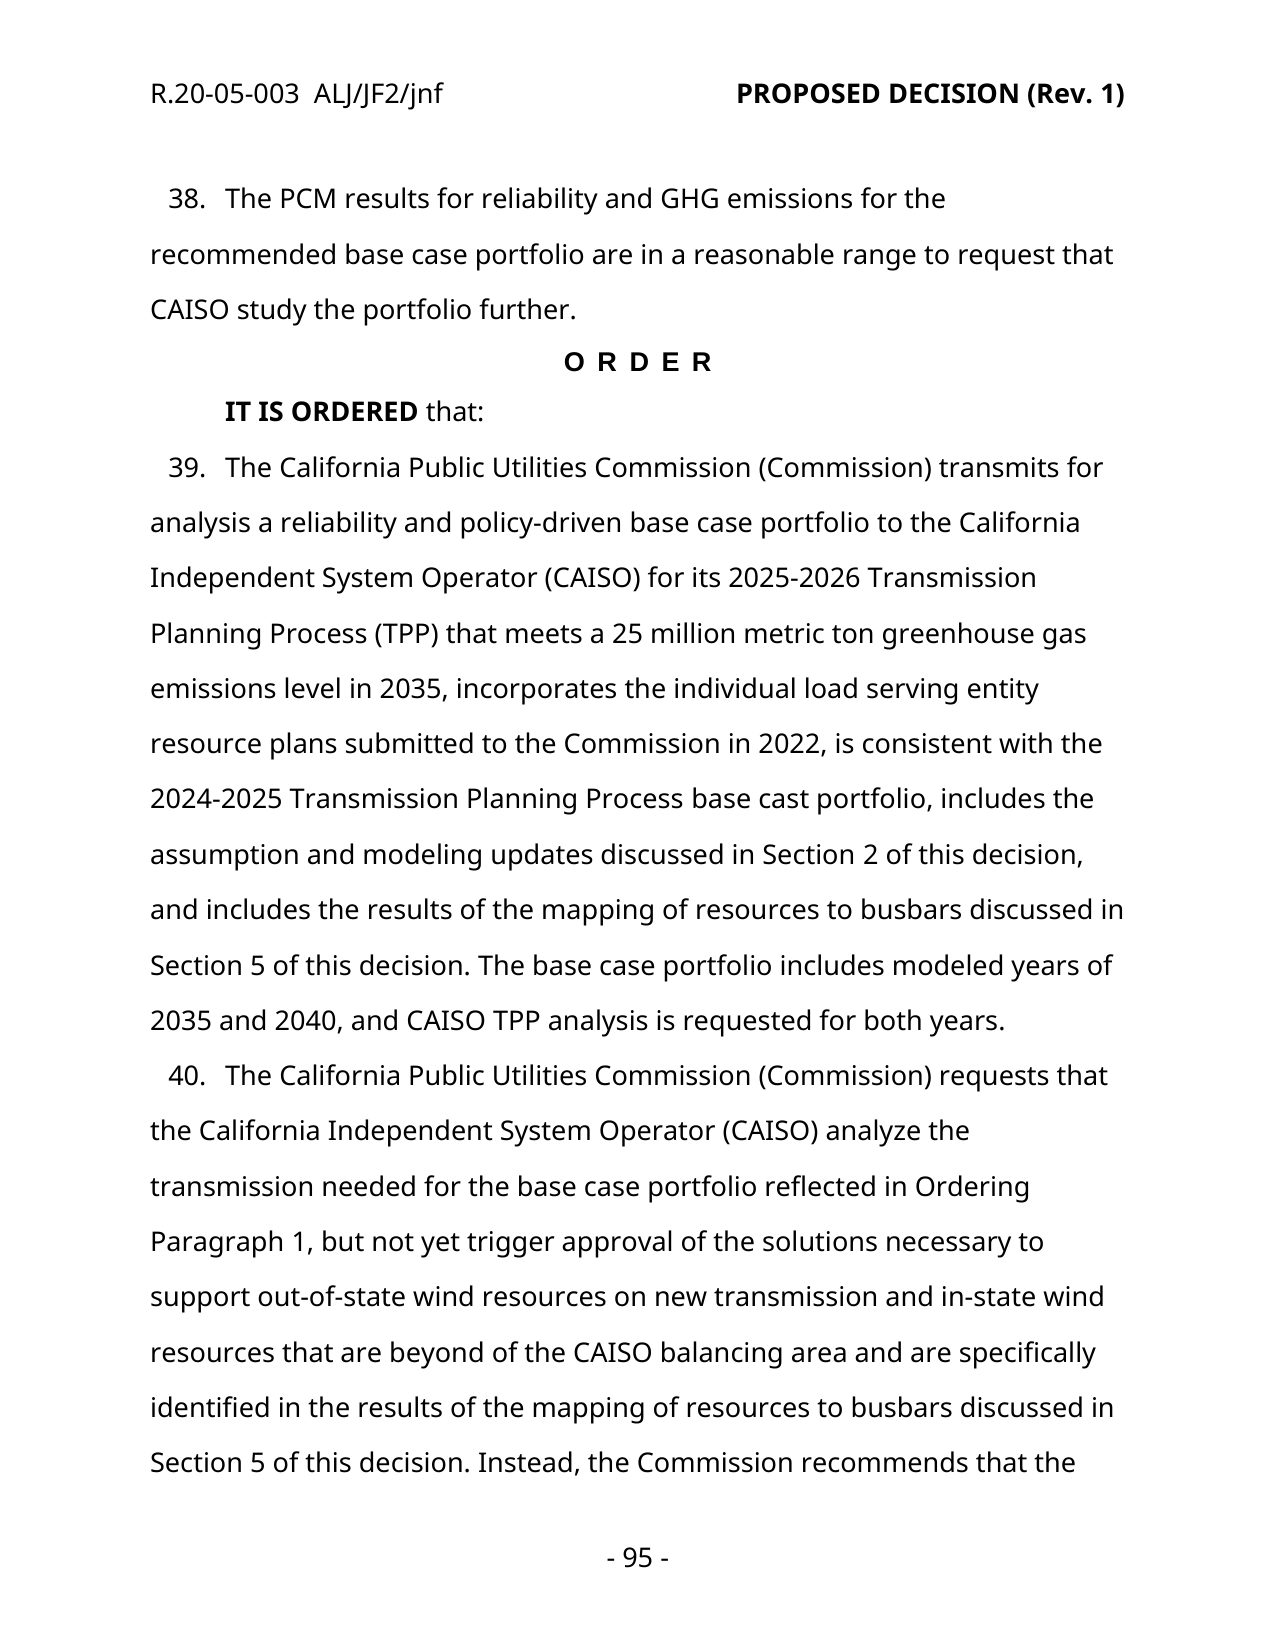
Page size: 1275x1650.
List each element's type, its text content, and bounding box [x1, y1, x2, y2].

text ORDER [150, 346, 1125, 377]
text IT IS ORDERED that: [150, 393, 1125, 430]
text The California Public Utilities Commission (Commission) transmits for analysis a reliability and policy-driven base case portfolio to the California Independent System Operator (CAISO) for its 2025-2026 Transmission Planning Process (TPP) that meets a 25 million metric ton greenhouse gas emissions level in 2035, incorporates the individual load serving entity resource plans submitted to the Commission in 2022, is consistent with the 2024-2025 Transmission Planning Process base cast portfolio, includes the assumption and modeling updates discussed in Section 2 of this decision, and includes the results of the mapping of resources to busbars discussed in Section 5 of this decision. The base case portfolio includes modeled years of 2035 and 2040, and CAISO TPP analysis is requested for both years. [150, 448, 1125, 1038]
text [150, 1057, 1125, 1481]
text The PCM results for reliability and GHG emissions for the recommended base case portfolio are in a reasonable range to request that CAISO study the portfolio further. [150, 180, 1125, 327]
